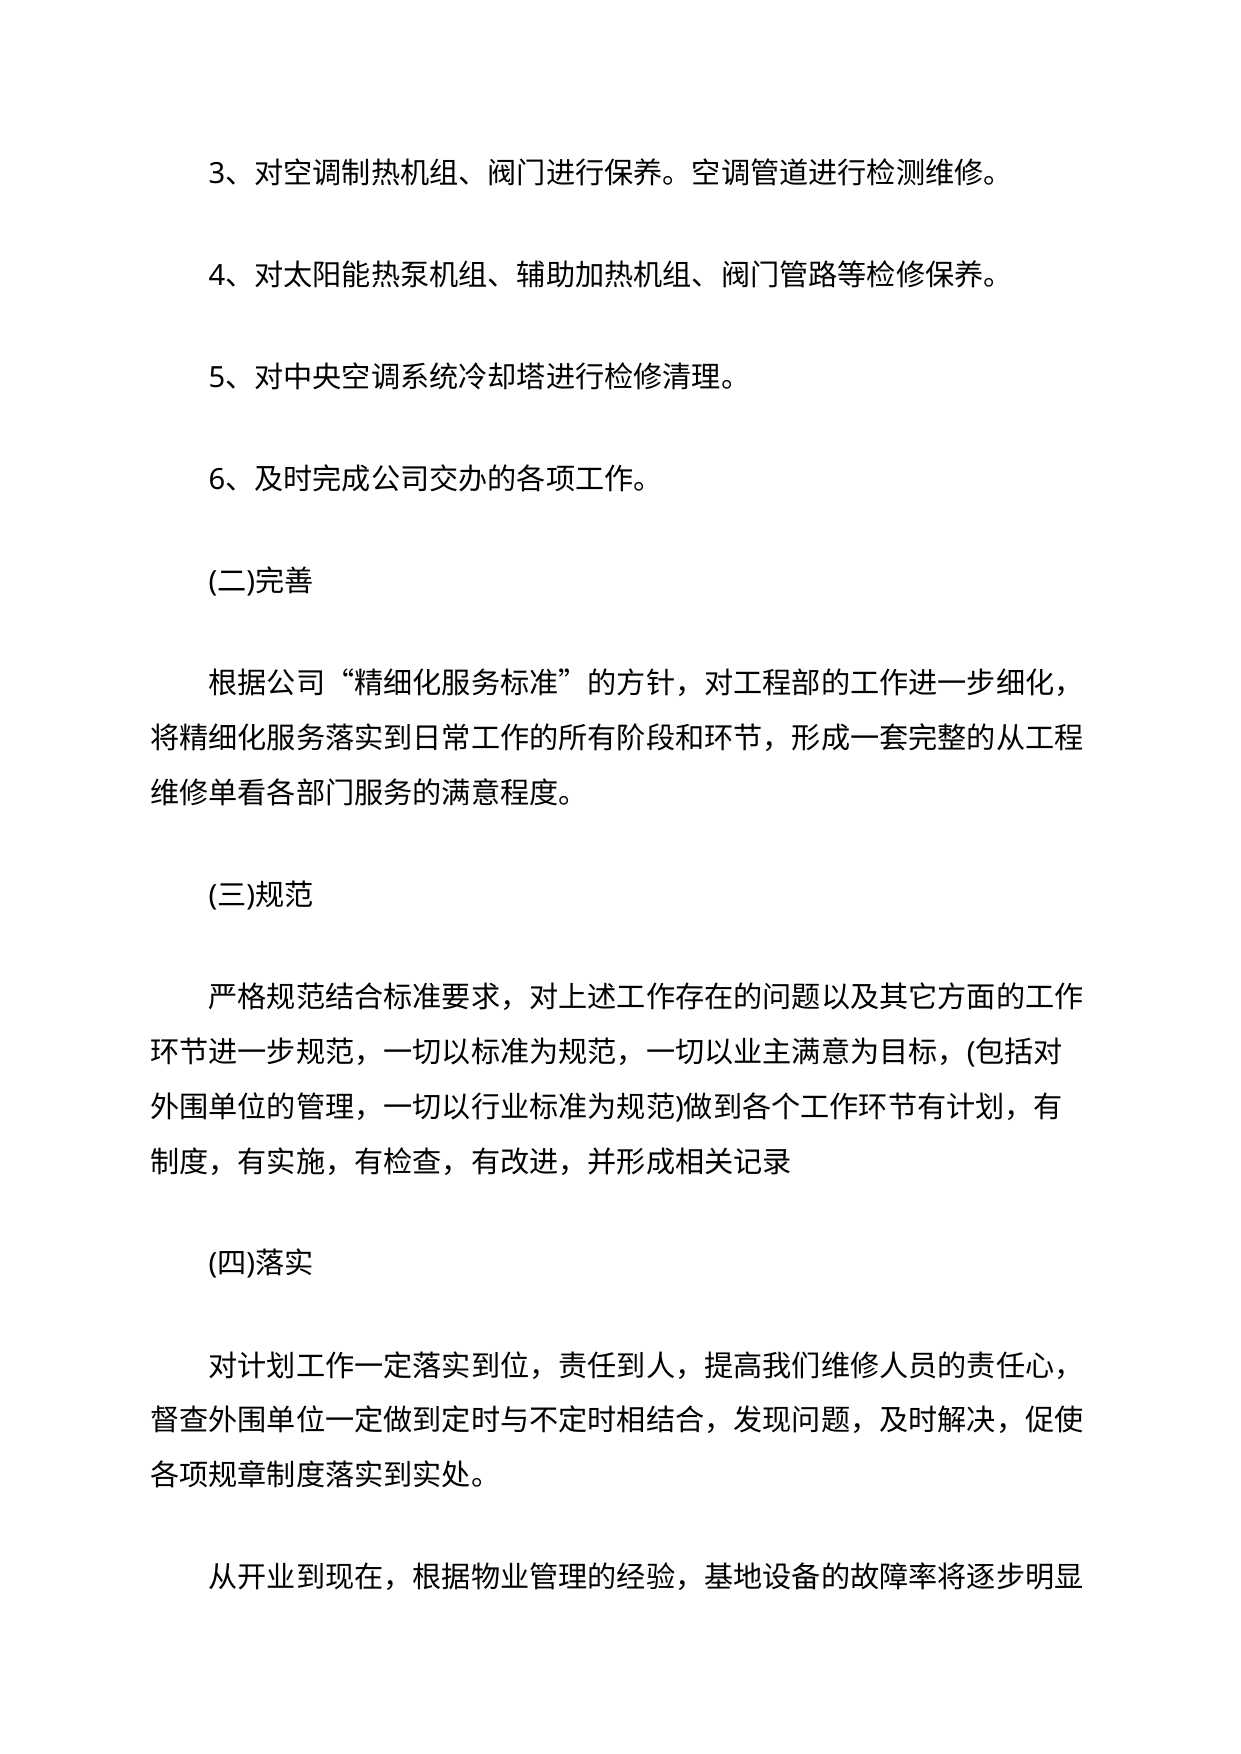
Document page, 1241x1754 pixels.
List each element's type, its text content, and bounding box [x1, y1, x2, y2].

text 6、及时完成公司交办的各项工作。 [150, 456, 1090, 498]
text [150, 1554, 1090, 1596]
text 5、对中央空调系统冷却塔进行检修清理。 [150, 354, 1090, 396]
text 根据公司“精细化服务标准”的方针，对工程部的工作进一步细化，将精细化服务落实到日常工作的所有阶段和环节，形成一套完整的从工程维修单看各部门服务的满意程度。 [150, 660, 1090, 812]
text (二)完善 [150, 558, 1090, 600]
text (三)规范 [150, 871, 1090, 914]
text 4、对太阳能热泵机组、辅助加热机组、阀门管路等检修保养。 [150, 252, 1090, 294]
text (四)落实 [150, 1240, 1090, 1282]
text 对计划工作一定落实到位，责任到人，提高我们维修人员的责任心，督查外围单位一定做到定时与不定时相结合，发现问题，及时解决，促使各项规章制度落实到实处。 [150, 1342, 1090, 1494]
text 严格规范结合标准要求，对上述工作存在的问题以及其它方面的工作环节进一步规范，一切以标准为规范，一切以业主满意为目标，(包括对外围单位的管理，一切以行业标准为规范)做到各个工作环节有计划，有制度，有实施，有检查，有改进，并形成相关记录 [150, 973, 1090, 1181]
text 3、对空调制热机组、阀门进行保养。空调管道进行检测维修。 [150, 150, 1090, 192]
